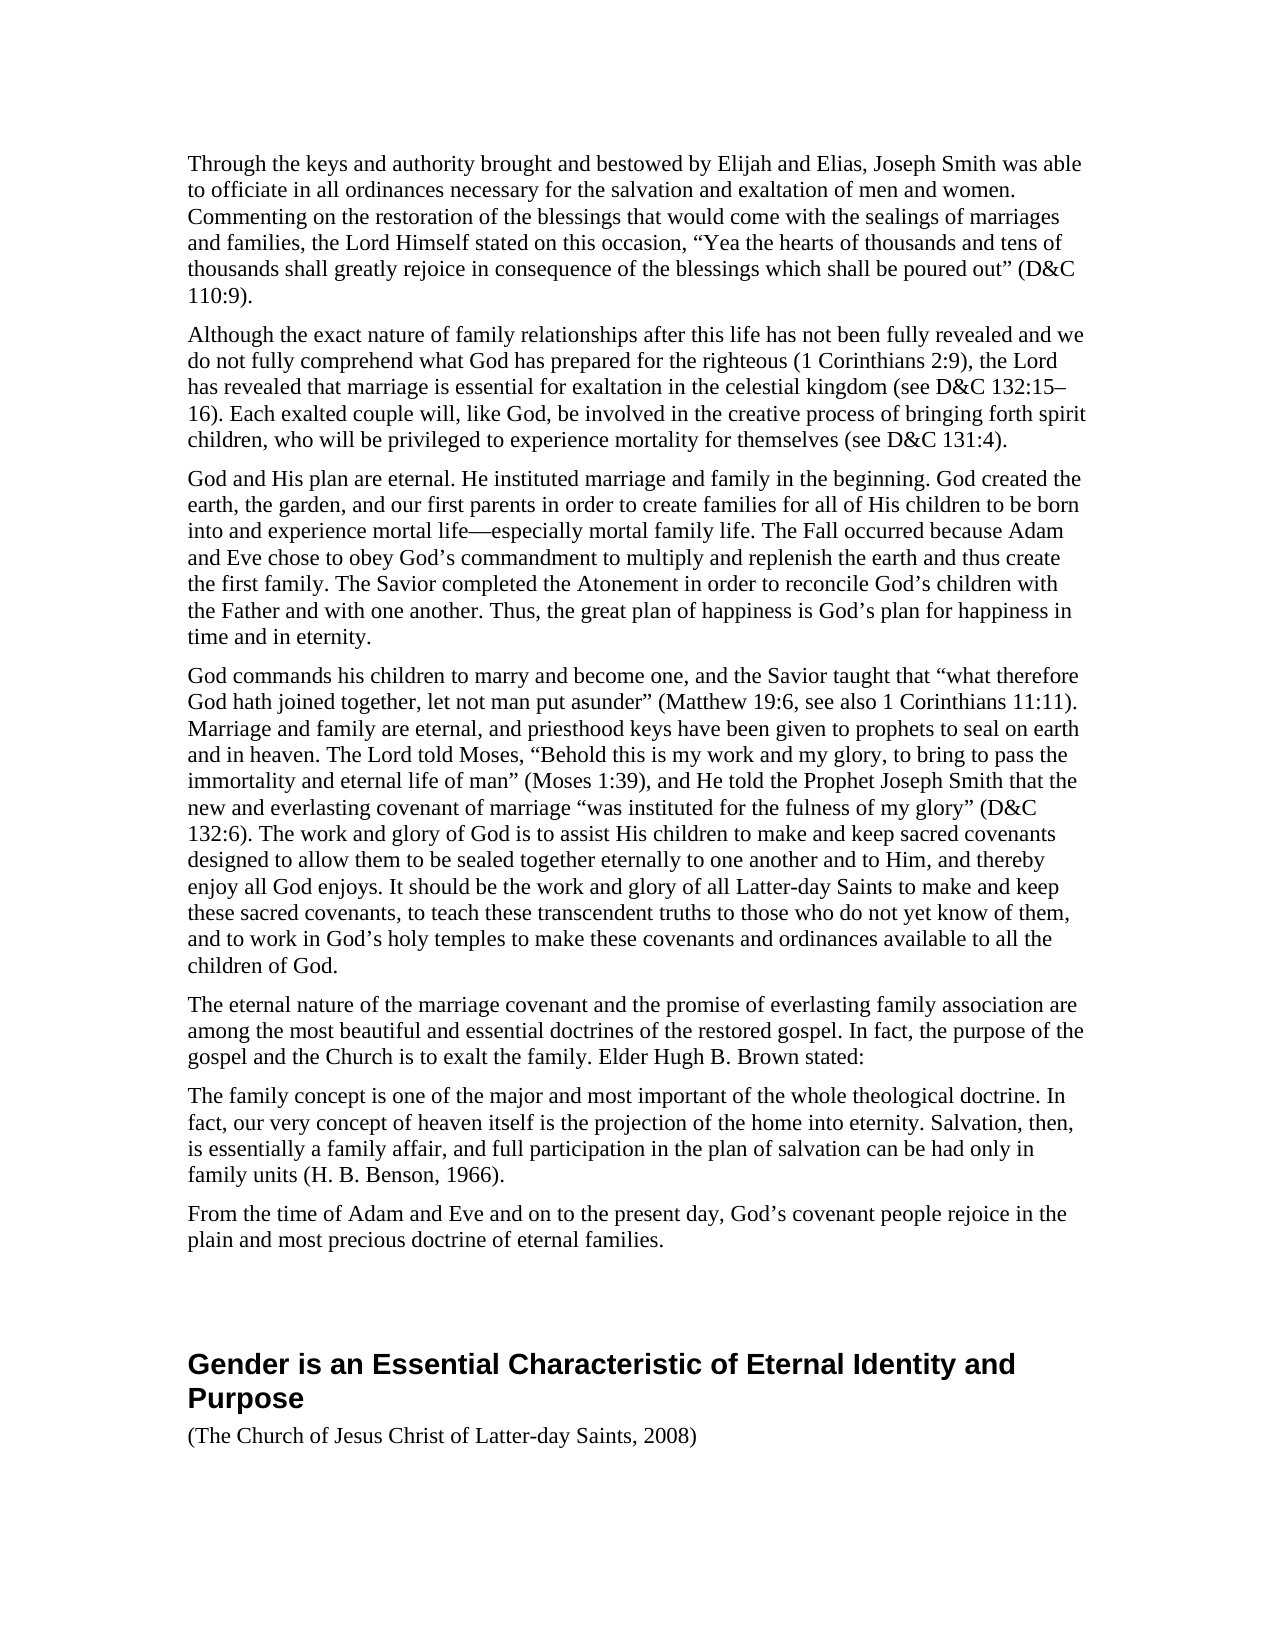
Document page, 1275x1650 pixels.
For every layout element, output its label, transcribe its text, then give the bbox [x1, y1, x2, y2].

text The family concept is one of the major and most important of the whole theological doctrine. In fact, our very concept of heaven itself is the projection of the home into eternity. Salvation, then, is essentially a family affair, and full participation in the plan of salvation can be had only in family units (H. B. Benson, 1966). [187, 1082, 1087, 1188]
text The eternal nature of the marriage covenant and the promise of everlasting family association are among the most beautiful and essential doctrines of the restored gospel. In fact, the purpose of the gospel and the Church is to exalt the family. Elder Hugh B. Brown stated: [187, 991, 1087, 1070]
text God and His plan are eternal. He instituted marriage and family in the beginning. God created the earth, the garden, and our first parents in order to create families for all of His children to be born into and experience mortal life—especially mortal family life. The Fall occurred because Adam and Eve chose to obey God’s commandment to multiply and replenish the earth and thus create the first family. The Savior completed the Atonement in order to reconcile God’s children with the Father and with one another. Thus, the great plan of happiness is God’s plan for happiness in time and in eternity. [187, 465, 1087, 649]
text From the time of Adam and Eve and on to the present day, God’s covenant people rejoice in the plain and most precious doctrine of eternal families. [187, 1200, 1087, 1253]
text God commands his children to marry and become one, and the Savior taught that “what therefore God hath joined together, let not man put asunder” (Matthew 19:6, see also 1 Corinthians 11:11). Marriage and family are eternal, and priesthood keys have been given to prophets to seal on earth and in heaven. The Lord told Moses, “Behold this is my work and my glory, to bring to pass the immortality and eternal life of man” (Moses 1:39), and He told the Prophet Joseph Smith that the new and everlasting covenant of marriage “was instituted for the fulness of my glory” (D&C 132:6). The work and glory of God is to assist His children to make and keep sacred covenants designed to allow them to be sealed together eternally to one another and to Him, and thereby enjoy all God enjoys. It should be the work and glory of all Latter-day Saints to make and keep these sacred covenants, to teach these transcendent truths to those who do not yet know of them, and to work in God’s holy temples to make these covenants and ordinances available to all the children of God. [187, 662, 1087, 978]
text (The Church of Jesus Christ of Latter-day Saints, 2008) [187, 1423, 1087, 1449]
subtitle Gender is an Essential Characteristic of Eternal Identity and Purpose [187, 1347, 1087, 1414]
